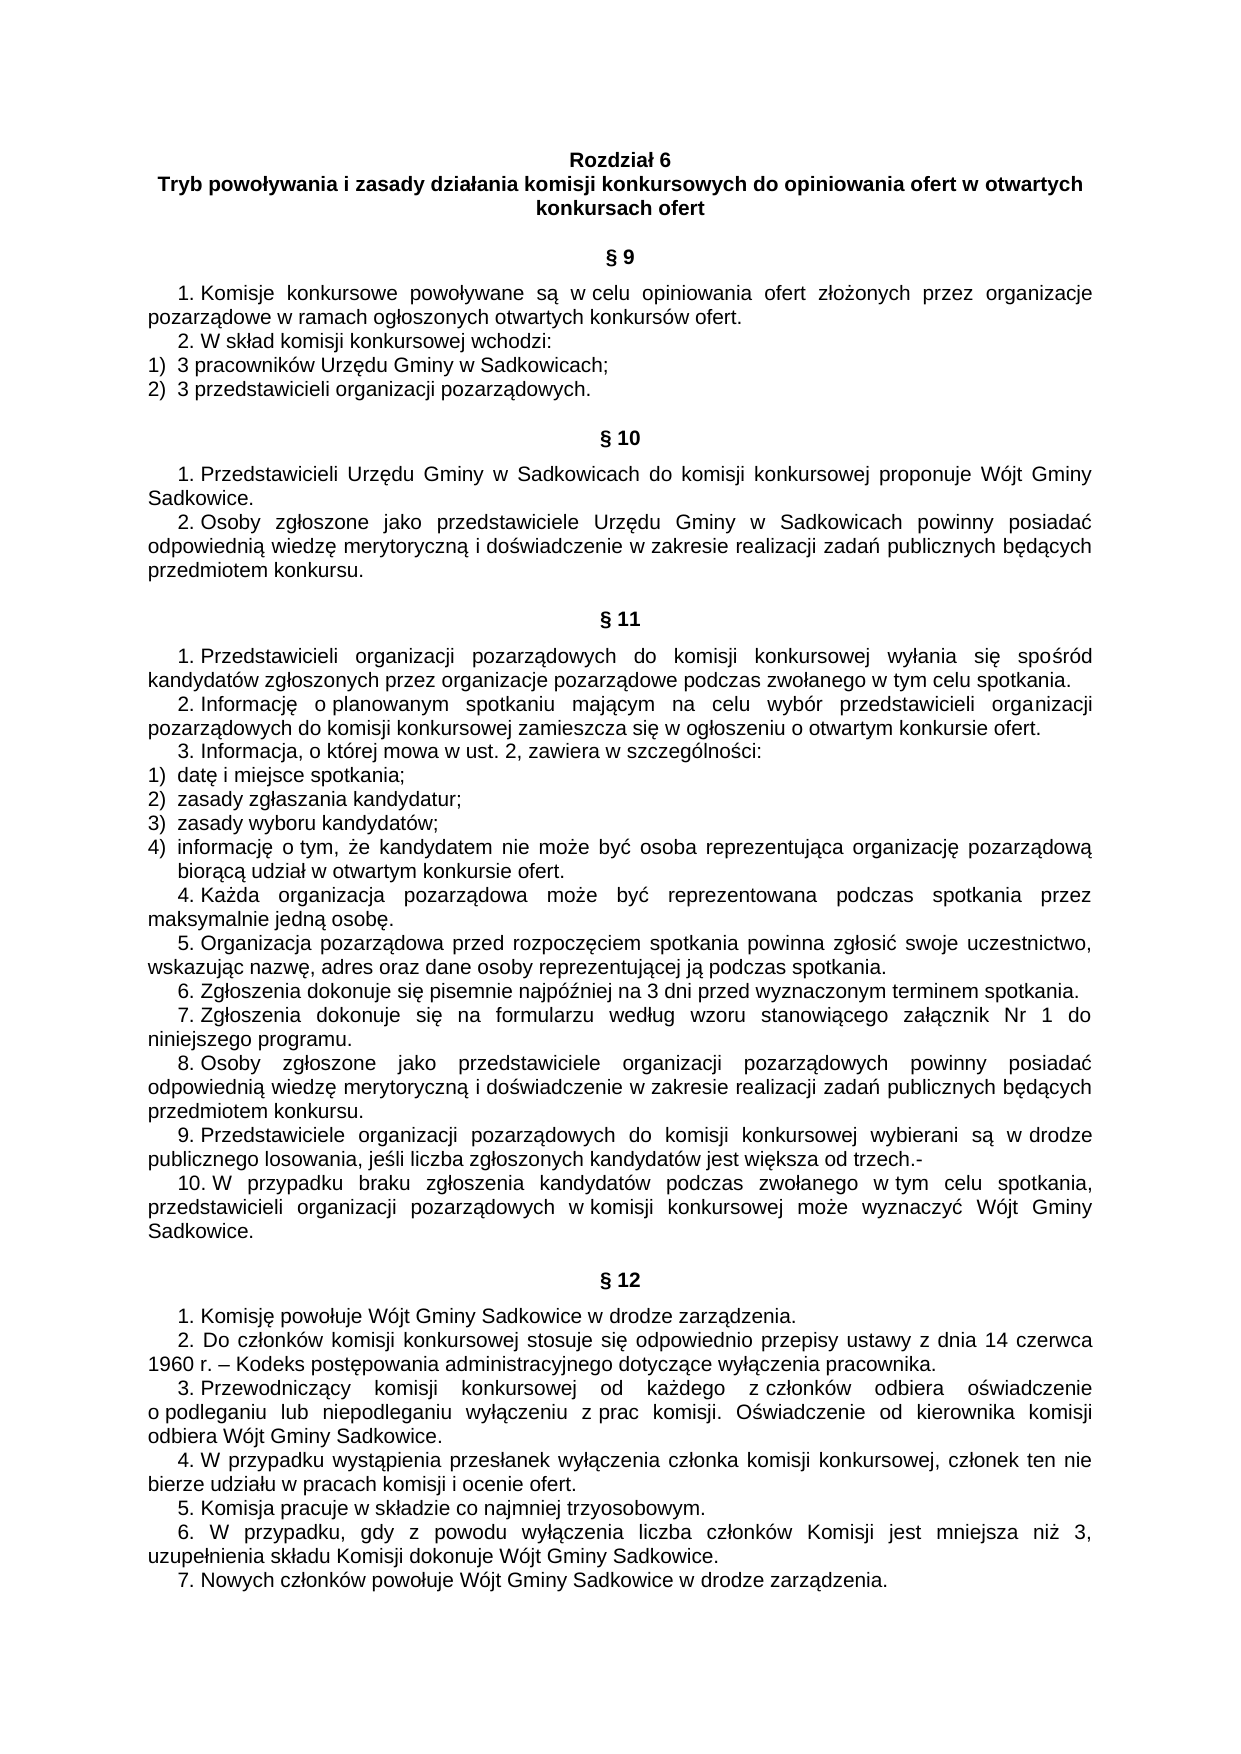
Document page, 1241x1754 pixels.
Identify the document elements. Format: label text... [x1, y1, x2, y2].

text 1. Komisje konkursowe powoływane są w celu opiniowania ofert złożonych przez organizacje pozarządowe w ramach ogłoszonych otwartych konkursów ofert. [148, 281, 1093, 329]
text 2) 3 przedstawicieli organizacji pozarządowych. [148, 377, 1093, 401]
text 3. Przewodniczący komisji konkursowej od każdego z członków odbiera oświadczenie o podleganiu lub niepodleganiu wyłączeniu z prac komisji. Oświadczenie od kierownika komisji odbiera Wójt Gminy Sadkowice. [148, 1376, 1093, 1448]
text 2. Osoby zgłoszone jako przedstawiciele Urzędu Gminy w Sadkowicach powinny posiadać odpowiednią wiedzę merytoryczną i doświadczenie w zakresie realizacji zadań publicznych będących przedmiotem konkursu. [148, 510, 1093, 582]
text 3) zasady wyboru kandydatów; [148, 811, 1093, 835]
text 10. W przypadku braku zgłoszenia kandydatów podczas zwołanego w tym celu spotkania, przedstawicieli organizacji pozarządowych w komisji konkursowej może wyznaczyć Wójt Gminy Sadkowice. [148, 1171, 1093, 1242]
text 7. Nowych członków powołuje Wójt Gminy Sadkowice w drodze zarządzenia. [148, 1567, 1093, 1591]
text 3. Informacja, o której mowa w ust. 2, zawiera w szczególności: [148, 739, 1093, 763]
text 2. W skład komisji konkursowej wchodzi: [148, 329, 1093, 353]
text 4. W przypadku wystąpienia przesłanek wyłączenia członka komisji konkursowej, członek ten nie bierze udziału w pracach komisji i ocenie ofert. [148, 1448, 1093, 1496]
text 1. Przedstawicieli Urzędu Gminy w Sadkowicach do komisji konkursowej proponuje Wójt Gminy Sadkowice. [148, 462, 1093, 510]
text 5. Komisja pracuje w składzie co najmniej trzyosobowym. [148, 1496, 1093, 1519]
text 1) datę i miejsce spotkania; [148, 763, 1093, 787]
text 4. Każda organizacja pozarządowa może być reprezentowana podczas spotkania przez maksymalnie jedną osobę. [148, 883, 1093, 931]
text Rozdział 6 Tryb powoływania i zasady działania komisji konkursowych do opiniowania ofert w otwartych konkursach ofert [148, 148, 1093, 219]
text 2) zasady zgłaszania kandydatur; [148, 787, 1093, 811]
text 1. Komisję powołuje Wójt Gminy Sadkowice w drodze zarządzenia. [148, 1304, 1093, 1328]
text 2. Do członków komisji konkursowej stosuje się odpowiednio przepisy ustawy z dnia 14 czerwca 1960 r. – Kodeks postępowania administracyjnego dotyczące wyłączenia pracownika. [148, 1328, 1093, 1376]
text 9. Przedstawiciele organizacji pozarządowych do komisji konkursowej wybierani są w drodze publicznego losowania, jeśli liczba zgłoszonych kandydatów jest większa od trzech.- [148, 1123, 1093, 1171]
text 6. Zgłoszenia dokonuje się pisemnie najpóźniej na 3 dni przed wyznaczonym terminem spotkania. [148, 979, 1093, 1003]
text 7. Zgłoszenia dokonuje się na formularzu według wzoru stanowiącego załącznik Nr 1 do niniejszego programu. [148, 1003, 1093, 1051]
text § 12 [148, 1267, 1093, 1291]
text § 11 [148, 607, 1093, 631]
text § 9 [148, 244, 1093, 268]
text 5. Organizacja pozarządowa przed rozpoczęciem spotkania powinna zgłosić swoje uczestnictwo, wskazując nazwę, adres oraz dane osoby reprezentującej ją podczas spotkania. [148, 931, 1093, 979]
text 8. Osoby zgłoszone jako przedstawiciele organizacji pozarządowych powinny posiadać odpowiednią wiedzę merytoryczną i doświadczenie w zakresie realizacji zadań publicznych będących przedmiotem konkursu. [148, 1051, 1093, 1123]
text § 10 [148, 426, 1093, 450]
text 1) 3 pracowników Urzędu Gminy w Sadkowicach; [148, 353, 1093, 377]
text 6. W przypadku, gdy z powodu wyłączenia liczba członków Komisji jest mniejsza niż 3, uzupełnienia składu Komisji dokonuje Wójt Gminy Sadkowice. [148, 1519, 1093, 1567]
text 1. Przedstawicieli organizacji pozarządowych do komisji konkursowej wyłania się spośród kandydatów zgłoszonych przez organizacje pozarządowe podczas zwołanego w tym celu spotkania. [148, 643, 1093, 691]
text 2. Informację o planowanym spotkaniu mającym na celu wybór przedstawicieli organizacji pozarządowych do komisji konkursowej zamieszcza się w ogłoszeniu o otwartym konkursie ofert. [148, 691, 1093, 739]
text 4) informację o tym, że kandydatem nie może być osoba reprezentująca organizację pozarządową biorącą udział w otwartym konkursie ofert. [148, 835, 1093, 883]
